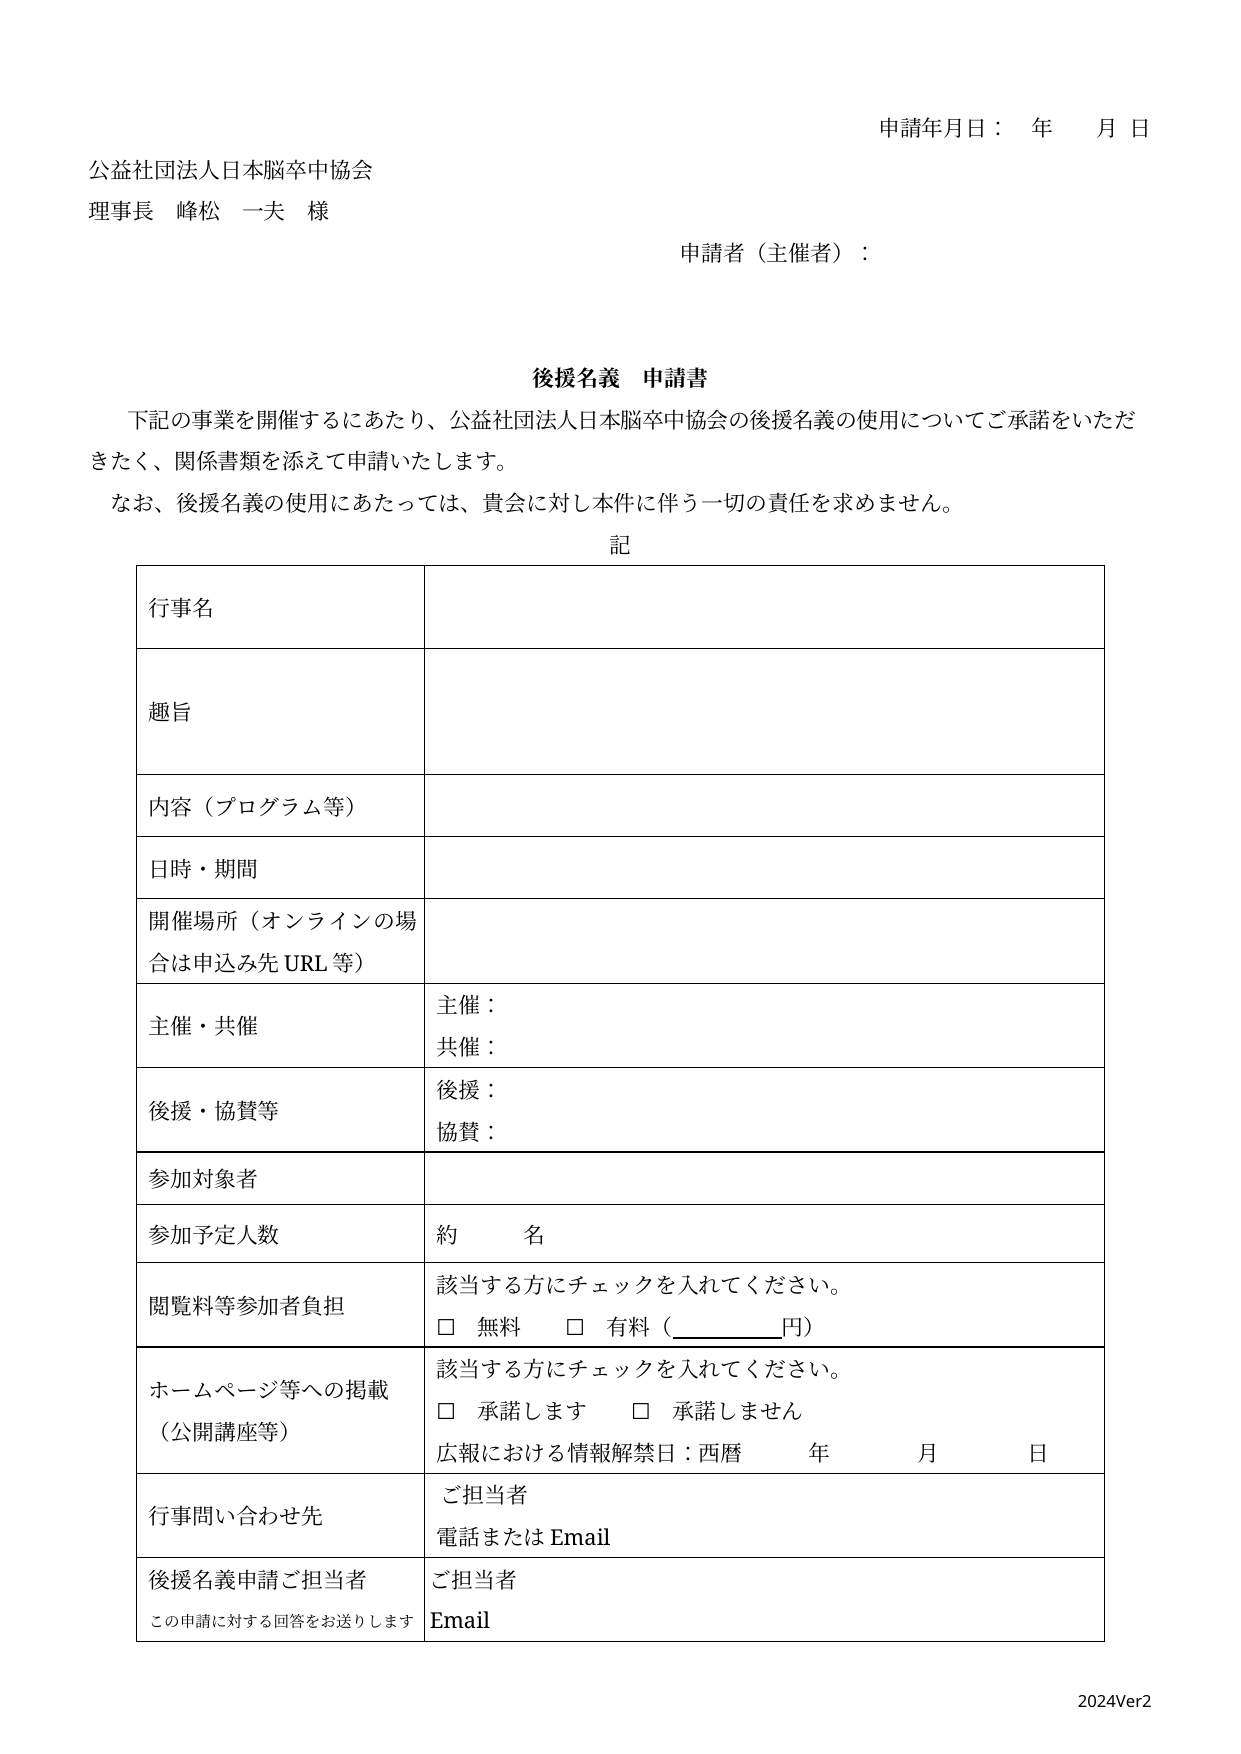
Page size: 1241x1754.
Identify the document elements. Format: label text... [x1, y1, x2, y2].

table_cell ホームページ等への掲載 （公開講座等） [137, 1348, 424, 1472]
text 申請年月日： 年 月 日 [89, 106, 1152, 148]
table_cell 後援： 協賛： [425, 1068, 1104, 1151]
table_cell 日時・期間 [137, 837, 424, 898]
table_cell 閲覧料等参加者負担 [137, 1263, 424, 1346]
table_cell 参加対象者 [137, 1153, 424, 1204]
text 下記の事業を開催するにあたり、公益社団法人日本脳卒中協会の後援名義の使用についてご承諾をいただきたく、関係書類を添えて申請いたします。 [89, 398, 1152, 481]
table_cell 約 名 [425, 1205, 1104, 1262]
table_cell 趣旨 [137, 649, 424, 774]
table_cell [425, 1153, 1104, 1204]
table_cell 行事問い合わせ先 [137, 1474, 424, 1557]
table_cell 該当する方にチェックを入れてください。 承諾します 承諾しません 広報における情報解禁日：西暦 年 月 日 [425, 1348, 1104, 1472]
table_cell ご担当者 Email [425, 1558, 1104, 1641]
table_cell 後援名義申請ご担当者 この申請に対する回答をお送りします [137, 1558, 424, 1641]
text 申請者（主催者）： [679, 231, 1152, 273]
table_cell 後援・協賛等 [137, 1068, 424, 1151]
table_cell 開催場所（オンラインの場合は申込み先URL等） [137, 899, 424, 983]
table_cell [425, 649, 1104, 774]
table_header [425, 566, 1104, 648]
table_cell 内容（プログラム等） [137, 775, 424, 836]
text 理事長 峰松 一夫 様 [89, 189, 1152, 231]
text なお、後援名義の使用にあたっては、貴会に対し本件に伴う一切の責任を求めません。 [89, 481, 1152, 523]
table_cell [425, 775, 1104, 836]
text 後援名義 申請書 [89, 356, 1152, 398]
table_cell 主催： 共催： [425, 984, 1104, 1067]
table_header 行事名 [137, 566, 424, 648]
text 記 [89, 523, 1152, 564]
table_cell 参加予定人数 [137, 1205, 424, 1262]
table_cell [425, 899, 1104, 983]
table_cell 主催・共催 [137, 984, 424, 1067]
table_cell ご担当者 電話またはEmail [425, 1474, 1104, 1557]
table_cell 該当する方にチェックを入れてください。 無料 有料（ 円） [425, 1263, 1104, 1346]
text 公益社団法人日本脳卒中協会 [89, 148, 1152, 189]
table_cell [425, 837, 1104, 898]
